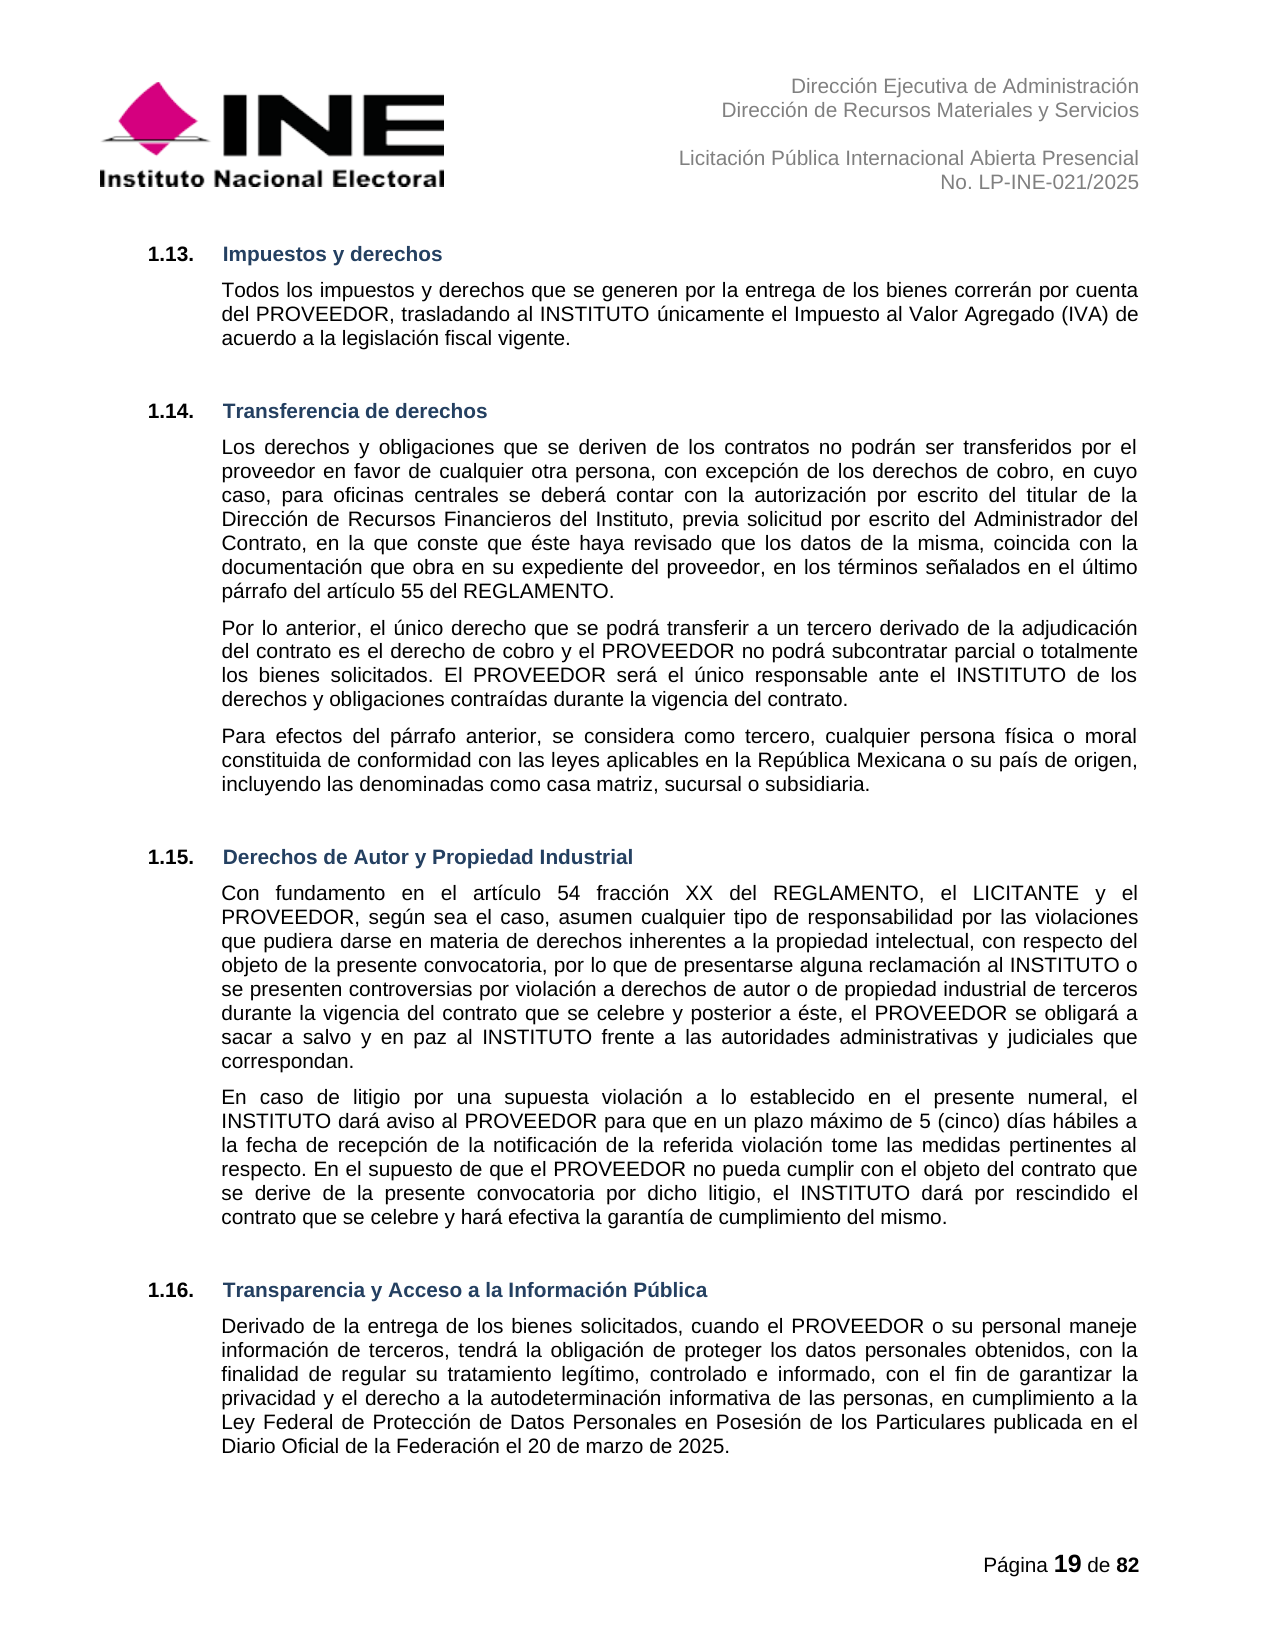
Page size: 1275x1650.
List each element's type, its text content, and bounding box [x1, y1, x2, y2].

text Derivado de la entrega de los bienes solicitados, cuando el PROVEEDOR o su personal maneje información de terceros, tendrá la obligación de proteger los datos personales obtenidos, con la finalidad de regular su tratamiento legítimo, controlado e informado, con el fin de garantizar la privacidad y el derecho a la autodeterminación informativa de las personas, en cumplimiento a la Ley Federal de Protección de Datos Personales en Posesión de los Particulares publicada en el Diario Oficial de la Federación el 20 de marzo de 2025. [221, 1314, 1139, 1458]
subtitle Transferencia de derechos [148, 399, 1139, 423]
subtitle Impuestos y derechos [148, 242, 1139, 266]
text Por lo anterior, el único derecho que se podrá transferir a un tercero derivado de la adjudicación del contrato es el derecho de cobro y el PROVEEDOR no podrá subcontratar parcial o totalmente los bienes solicitados. El PROVEEDOR será el único responsable ante el INSTITUTO de los derechos y obligaciones contraídas durante la vigencia del contrato. [221, 615, 1139, 711]
subtitle Derechos de Autor y Propiedad Industrial [148, 844, 1139, 868]
text Con fundamento en el artículo 54 fracción XX del REGLAMENTO, el LICITANTE y el PROVEEDOR, según sea el caso, asumen cualquier tipo de responsabilidad por las violaciones que pudiera darse en materia de derechos inherentes a la propiedad intelectual, con respecto del objeto de la presente convocatoria, por lo que de presentarse alguna reclamación al INSTITUTO o se presenten controversias por violación a derechos de autor o de propiedad industrial de terceros durante la vigencia del contrato que se celebre y posterior a éste, el PROVEEDOR se obligará a sacar a salvo y en paz al INSTITUTO frente a las autoridades administrativas y judiciales que correspondan. [221, 881, 1139, 1073]
subtitle Transparencia y Acceso a la Información Pública [148, 1278, 1139, 1302]
text En caso de litigio por una supuesta violación a lo establecido en el presente numeral, el INSTITUTO dará aviso al PROVEEDOR para que en un plazo máximo de 5 (cinco) días hábiles a la fecha de recepción de la notificación de la referida violación tome las medidas pertinentes al respecto. En el supuesto de que el PROVEEDOR no pueda cumplir con el objeto del contrato que se derive de la presente convocatoria por dicho litigio, el INSTITUTO dará por rescindido el contrato que se celebre y hará efectiva la garantía de cumplimiento del mismo. [221, 1085, 1139, 1229]
picture [100, 82, 444, 187]
text Los derechos y obligaciones que se deriven de los contratos no podrán ser transferidos por el proveedor en favor de cualquier otra persona, con excepción de los derechos de cobro, en cuyo caso, para oficinas centrales se deberá contar con la autorización por escrito del titular de la Dirección de Recursos Financieros del Instituto, previa solicitud por escrito del Administrador del Contrato, en la que conste que éste haya revisado que los datos de la misma, coincida con la documentación que obra en su expediente del proveedor, en los términos señalados en el último párrafo del artículo 55 del REGLAMENTO. [221, 435, 1139, 603]
text Todos los impuestos y derechos que se generen por la entrega de los bienes correrán por cuenta del PROVEEDOR, trasladando al INSTITUTO únicamente el Impuesto al Valor Agregado (IVA) de acuerdo a la legislación fiscal vigente. [221, 278, 1139, 350]
text Para efectos del párrafo anterior, se considera como tercero, cualquier persona física o moral constituida de conformidad con las leyes aplicables en la República Mexicana o su país de origen, incluyendo las denominadas como casa matriz, sucursal o subsidiaria. [221, 724, 1139, 796]
